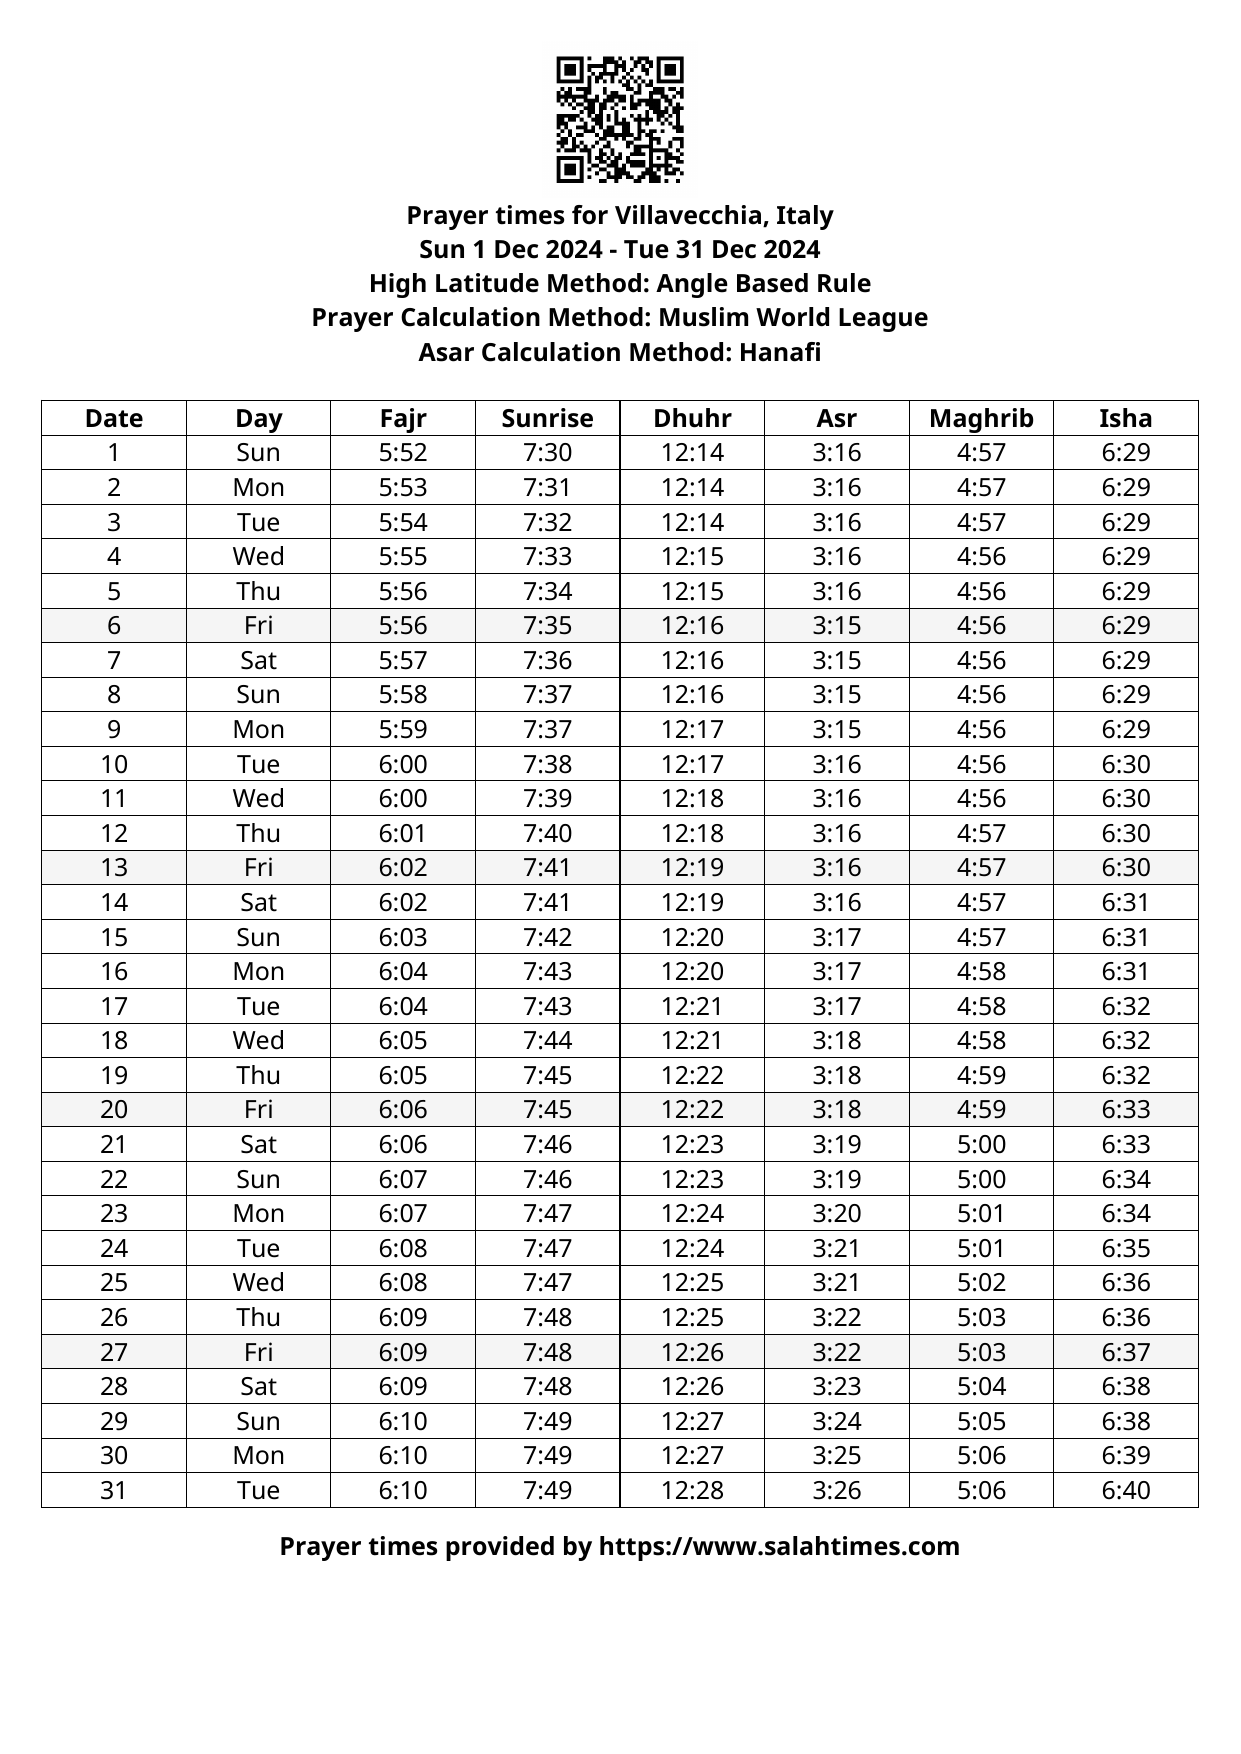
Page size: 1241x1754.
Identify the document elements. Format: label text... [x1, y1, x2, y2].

table_cell 7:31 [476, 470, 619, 504]
picture [542, 41, 699, 198]
table_cell Sun [187, 678, 330, 711]
table_cell 5:00 [910, 1162, 1053, 1195]
table_cell 6:05 [331, 1058, 475, 1092]
table_cell 6:39 [1054, 1439, 1198, 1472]
table_cell 3:19 [765, 1162, 909, 1195]
table_cell 3:16 [765, 539, 909, 573]
text Prayer times for Villavecchia, Italy [42, 198, 1198, 232]
table_cell Mon [187, 470, 330, 504]
table_cell 6:29 [1054, 470, 1198, 504]
table_cell 12:17 [621, 747, 764, 780]
table_cell 30 [42, 1439, 186, 1472]
table_cell 6:04 [331, 989, 475, 1022]
table_cell 5:03 [910, 1335, 1053, 1368]
table_cell 7:44 [476, 1024, 619, 1057]
table_cell Wed [187, 1266, 330, 1299]
table_cell 5:59 [331, 712, 475, 746]
table_cell 12:28 [621, 1473, 764, 1507]
table_cell 22 [42, 1162, 186, 1195]
table_cell 17 [42, 989, 186, 1022]
table_cell 24 [42, 1231, 186, 1264]
table_cell Tue [187, 505, 330, 538]
table_cell 6:32 [1054, 989, 1198, 1022]
table_cell 6:37 [1054, 1335, 1198, 1368]
table_cell 3:18 [765, 1024, 909, 1057]
table_cell 28 [42, 1369, 186, 1403]
table_cell 20 [42, 1093, 186, 1126]
table_cell 3:23 [765, 1369, 909, 1403]
table_cell 4 [42, 539, 186, 573]
table_cell 3:16 [765, 885, 909, 919]
table_cell 6:03 [331, 920, 475, 953]
table_cell 5:00 [910, 1127, 1053, 1161]
table_cell 7:48 [476, 1369, 619, 1403]
table_cell 3:21 [765, 1231, 909, 1264]
table_cell 6:09 [331, 1300, 475, 1334]
table_cell Wed [187, 539, 330, 573]
table_cell 12:23 [621, 1162, 764, 1195]
table_cell 6:30 [1054, 816, 1198, 849]
table_cell 7:48 [476, 1300, 619, 1334]
table_cell 12:27 [621, 1439, 764, 1472]
table_cell 7:37 [476, 678, 619, 711]
table_cell Sun [187, 1404, 330, 1437]
table_cell 6:29 [1054, 643, 1198, 677]
table_cell 6:34 [1054, 1162, 1198, 1195]
table_cell 6:29 [1054, 678, 1198, 711]
table_cell 29 [42, 1404, 186, 1437]
table_cell Fri [187, 609, 330, 642]
table_cell Sun [187, 1162, 330, 1195]
table_cell Sat [187, 1369, 330, 1403]
table_cell 3:15 [765, 609, 909, 642]
table_cell 6:29 [1054, 539, 1198, 573]
table_cell Thu [187, 816, 330, 849]
table_cell 31 [42, 1473, 186, 1507]
table_cell 4:56 [910, 781, 1053, 815]
table_cell 6:10 [331, 1473, 475, 1507]
table_cell 12:22 [621, 1093, 764, 1126]
table_cell 6:09 [331, 1335, 475, 1368]
table_cell Thu [187, 1300, 330, 1334]
table_cell 5:05 [910, 1404, 1053, 1437]
table_cell 3:16 [765, 851, 909, 884]
table_cell 3:16 [765, 470, 909, 504]
table_cell 23 [42, 1196, 186, 1230]
table_cell 6:40 [1054, 1473, 1198, 1507]
table_cell 6:36 [1054, 1300, 1198, 1334]
table_cell Sun [187, 436, 330, 469]
table_cell 7:43 [476, 954, 619, 988]
table_cell 4:57 [910, 816, 1053, 849]
table_cell 5:55 [331, 539, 475, 573]
table_cell 21 [42, 1127, 186, 1161]
table_cell 6:33 [1054, 1127, 1198, 1161]
table_cell 7:46 [476, 1162, 619, 1195]
table_cell 7:42 [476, 920, 619, 953]
table_header Isha [1054, 401, 1198, 434]
table_cell 6:10 [331, 1404, 475, 1437]
table_cell 12:23 [621, 1127, 764, 1161]
table_cell 6:34 [1054, 1196, 1198, 1230]
table_cell 3:15 [765, 678, 909, 711]
table_cell 6:08 [331, 1266, 475, 1299]
table_cell 6:02 [331, 885, 475, 919]
table_cell 6:29 [1054, 436, 1198, 469]
table_cell 12:20 [621, 920, 764, 953]
table_cell 7:37 [476, 712, 619, 746]
table_cell 3:16 [765, 747, 909, 780]
table_cell 1 [42, 436, 186, 469]
table_cell 7:49 [476, 1404, 619, 1437]
table_cell Mon [187, 1196, 330, 1230]
table_cell 7:41 [476, 885, 619, 919]
table_cell 12:21 [621, 1024, 764, 1057]
table_cell 12 [42, 816, 186, 849]
table_cell 27 [42, 1335, 186, 1368]
table_cell 6:07 [331, 1196, 475, 1230]
table_cell Tue [187, 1231, 330, 1264]
table_cell 4:58 [910, 989, 1053, 1022]
table_cell 4:56 [910, 574, 1053, 607]
table_cell 3:16 [765, 436, 909, 469]
table_cell 4:57 [910, 920, 1053, 953]
table_cell Thu [187, 1058, 330, 1092]
table_cell 7:48 [476, 1335, 619, 1368]
table_cell 6:04 [331, 954, 475, 988]
table_cell 6:30 [1054, 747, 1198, 780]
table_cell 12:15 [621, 539, 764, 573]
table_cell 6:30 [1054, 781, 1198, 815]
table_cell 12:20 [621, 954, 764, 988]
table_cell Sat [187, 643, 330, 677]
table_cell 9 [42, 712, 186, 746]
table_cell 6 [42, 609, 186, 642]
table_cell 6:08 [331, 1231, 475, 1264]
table_cell 6:06 [331, 1127, 475, 1161]
table_cell 5:58 [331, 678, 475, 711]
table_cell 2 [42, 470, 186, 504]
table_cell 7:32 [476, 505, 619, 538]
table_cell 6:38 [1054, 1369, 1198, 1403]
table_cell 12:26 [621, 1369, 764, 1403]
table_cell 4:57 [910, 505, 1053, 538]
table_cell 4:57 [910, 851, 1053, 884]
table_cell 5:57 [331, 643, 475, 677]
table_cell 12:16 [621, 678, 764, 711]
table_cell 5:01 [910, 1196, 1053, 1230]
table_cell 5:54 [331, 505, 475, 538]
table_cell 7:34 [476, 574, 619, 607]
table_cell 5 [42, 574, 186, 607]
table_cell 6:05 [331, 1024, 475, 1057]
table_cell 5:53 [331, 470, 475, 504]
table_cell 4:58 [910, 954, 1053, 988]
text Prayer Calculation Method: Muslim World League [42, 300, 1198, 334]
table_cell 25 [42, 1266, 186, 1299]
table_cell 12:21 [621, 989, 764, 1022]
table_cell 7:45 [476, 1093, 619, 1126]
table_cell 3:17 [765, 920, 909, 953]
text Prayer times provided by https://www.salahtimes.com [42, 1528, 1198, 1563]
table_cell 3:17 [765, 954, 909, 988]
table_cell 3:21 [765, 1266, 909, 1299]
table_cell 7:47 [476, 1266, 619, 1299]
table_cell Tue [187, 747, 330, 780]
table_cell 7:36 [476, 643, 619, 677]
table_header Dhuhr [621, 401, 764, 434]
table_cell 3:20 [765, 1196, 909, 1230]
table_cell Mon [187, 954, 330, 988]
table_cell 11 [42, 781, 186, 815]
table_cell 7:47 [476, 1231, 619, 1264]
table_cell 12:15 [621, 574, 764, 607]
table_cell 6:32 [1054, 1058, 1198, 1092]
table_cell 4:56 [910, 678, 1053, 711]
table_cell 7:46 [476, 1127, 619, 1161]
table_cell 6:32 [1054, 1024, 1198, 1057]
table_cell 4:57 [910, 470, 1053, 504]
table_cell Wed [187, 781, 330, 815]
table_cell 6:31 [1054, 885, 1198, 919]
table_cell Fri [187, 851, 330, 884]
table_cell 4:56 [910, 539, 1053, 573]
table_cell 12:26 [621, 1335, 764, 1368]
table_cell 3:18 [765, 1093, 909, 1126]
table_header Date [42, 401, 186, 434]
table_cell 4:56 [910, 643, 1053, 677]
table_cell 6:10 [331, 1439, 475, 1472]
table_cell 3:17 [765, 989, 909, 1022]
table_cell 5:06 [910, 1473, 1053, 1507]
table_cell 7:43 [476, 989, 619, 1022]
table_cell 4:57 [910, 885, 1053, 919]
table_cell 3:22 [765, 1335, 909, 1368]
text High Latitude Method: Angle Based Rule [42, 266, 1198, 300]
table_cell 3:16 [765, 781, 909, 815]
table_cell 3:26 [765, 1473, 909, 1507]
table_cell 12:18 [621, 781, 764, 815]
table_cell 6:07 [331, 1162, 475, 1195]
table_cell 12:25 [621, 1300, 764, 1334]
table_cell 5:04 [910, 1369, 1053, 1403]
table_cell 3:24 [765, 1404, 909, 1437]
table_cell Sat [187, 885, 330, 919]
table_cell Wed [187, 1024, 330, 1057]
table_cell 5:01 [910, 1231, 1053, 1264]
table_cell 4:56 [910, 747, 1053, 780]
table_cell 7:39 [476, 781, 619, 815]
table_cell 12:27 [621, 1404, 764, 1437]
table_cell 12:14 [621, 470, 764, 504]
table_cell 6:31 [1054, 954, 1198, 988]
table_cell 6:00 [331, 781, 475, 815]
table_cell 7:49 [476, 1439, 619, 1472]
table_cell 12:25 [621, 1266, 764, 1299]
table_cell 6:38 [1054, 1404, 1198, 1437]
table_cell Mon [187, 1439, 330, 1472]
table_cell 12:18 [621, 816, 764, 849]
table_cell Sat [187, 1127, 330, 1161]
table_cell Fri [187, 1093, 330, 1126]
table_cell 3:19 [765, 1127, 909, 1161]
table_cell 12:17 [621, 712, 764, 746]
table_cell 5:03 [910, 1300, 1053, 1334]
table_cell Tue [187, 1473, 330, 1507]
table_cell 3 [42, 505, 186, 538]
table_cell 6:06 [331, 1093, 475, 1126]
table_cell 5:56 [331, 609, 475, 642]
table_cell 14 [42, 885, 186, 919]
table_cell Fri [187, 1335, 330, 1368]
table_cell 8 [42, 678, 186, 711]
table_cell 6:29 [1054, 574, 1198, 607]
table_cell 12:19 [621, 851, 764, 884]
table_cell 4:56 [910, 712, 1053, 746]
table_cell 3:15 [765, 643, 909, 677]
text Sun 1 Dec 2024 - Tue 31 Dec 2024 [42, 232, 1198, 266]
table_cell 5:02 [910, 1266, 1053, 1299]
table_cell 12:16 [621, 609, 764, 642]
table_cell 6:29 [1054, 712, 1198, 746]
table_cell 5:06 [910, 1439, 1053, 1472]
table_cell 6:29 [1054, 505, 1198, 538]
table_cell Mon [187, 712, 330, 746]
table_cell 3:16 [765, 574, 909, 607]
table_cell 12:14 [621, 505, 764, 538]
table_cell 12:24 [621, 1231, 764, 1264]
table_cell 6:02 [331, 851, 475, 884]
table_cell 7:41 [476, 851, 619, 884]
table_cell 7:45 [476, 1058, 619, 1092]
table_cell 12:16 [621, 643, 764, 677]
text Asar Calculation Method: Hanafi [42, 334, 1198, 368]
table_cell 6:35 [1054, 1231, 1198, 1264]
table_cell 6:33 [1054, 1093, 1198, 1126]
table_cell 12:24 [621, 1196, 764, 1230]
table_cell 12:19 [621, 885, 764, 919]
table_cell 6:31 [1054, 920, 1198, 953]
table_cell 5:52 [331, 436, 475, 469]
table_cell 3:18 [765, 1058, 909, 1092]
table_cell 7:38 [476, 747, 619, 780]
table_cell 12:22 [621, 1058, 764, 1092]
table_cell 3:22 [765, 1300, 909, 1334]
table_cell Sun [187, 920, 330, 953]
table_cell 7:49 [476, 1473, 619, 1507]
table_cell 3:16 [765, 505, 909, 538]
table_cell 18 [42, 1024, 186, 1057]
table_cell 6:29 [1054, 609, 1198, 642]
table_cell 4:56 [910, 609, 1053, 642]
table_header Sunrise [476, 401, 619, 434]
table_cell 6:09 [331, 1369, 475, 1403]
table_cell 7 [42, 643, 186, 677]
table_cell 13 [42, 851, 186, 884]
table_cell 3:25 [765, 1439, 909, 1472]
table_header Fajr [331, 401, 475, 434]
table_cell 26 [42, 1300, 186, 1334]
table_cell 7:40 [476, 816, 619, 849]
table_cell 10 [42, 747, 186, 780]
table_cell Thu [187, 574, 330, 607]
table_cell 7:47 [476, 1196, 619, 1230]
table_cell 3:15 [765, 712, 909, 746]
table_cell 7:33 [476, 539, 619, 573]
table_cell Tue [187, 989, 330, 1022]
table_cell 6:36 [1054, 1266, 1198, 1299]
table_cell 3:16 [765, 816, 909, 849]
table_cell 4:59 [910, 1093, 1053, 1126]
table_header Asr [765, 401, 909, 434]
table_cell 6:01 [331, 816, 475, 849]
table_header Day [187, 401, 330, 434]
table_cell 12:14 [621, 436, 764, 469]
table_cell 4:58 [910, 1024, 1053, 1057]
table_cell 5:56 [331, 574, 475, 607]
table_cell 4:59 [910, 1058, 1053, 1092]
table_cell 16 [42, 954, 186, 988]
table_cell 6:00 [331, 747, 475, 780]
table_cell 19 [42, 1058, 186, 1092]
table_cell 7:35 [476, 609, 619, 642]
table_cell 7:30 [476, 436, 619, 469]
table_cell 6:30 [1054, 851, 1198, 884]
table_cell 4:57 [910, 436, 1053, 469]
table_header Maghrib [910, 401, 1053, 434]
table_cell 15 [42, 920, 186, 953]
